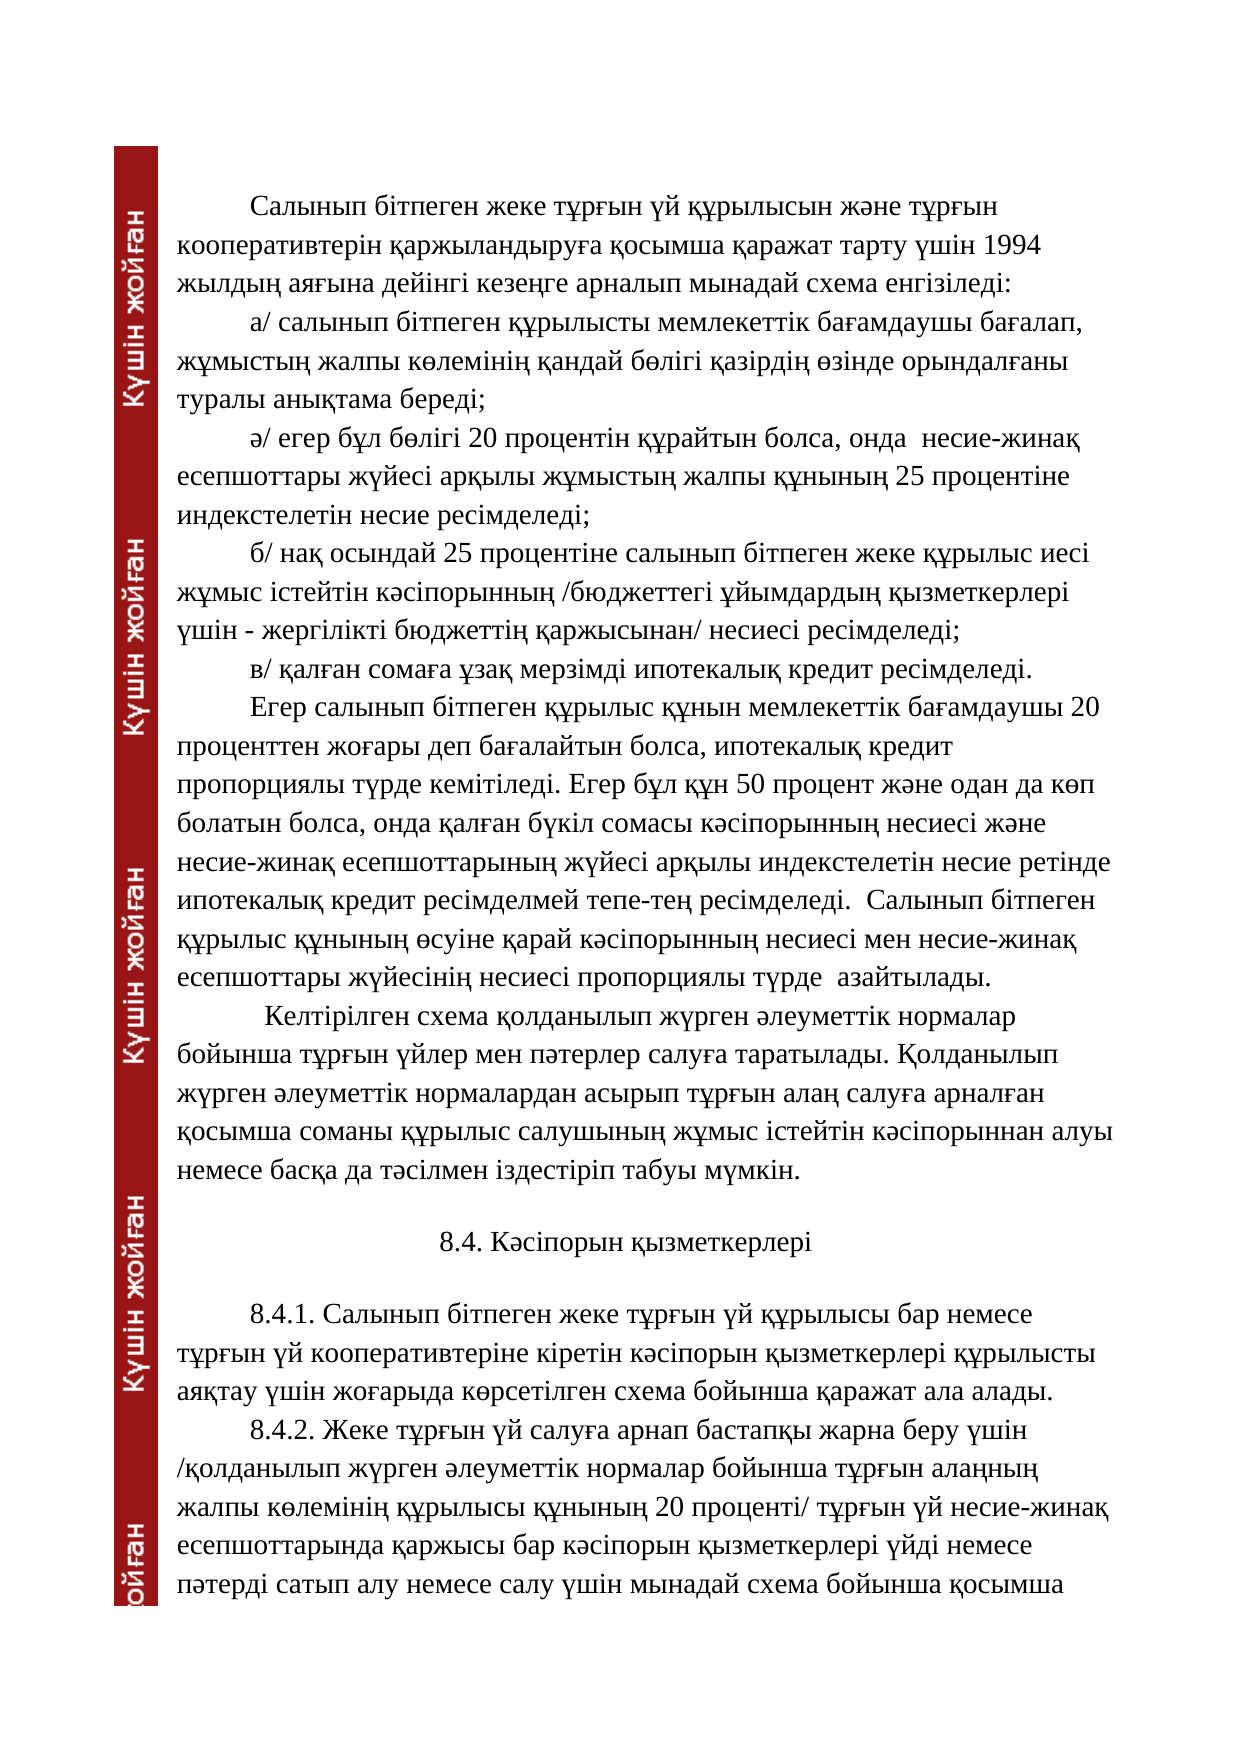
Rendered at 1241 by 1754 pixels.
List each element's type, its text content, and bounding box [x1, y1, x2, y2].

picture [114, 146, 158, 150]
picture [114, 1599, 158, 1606]
